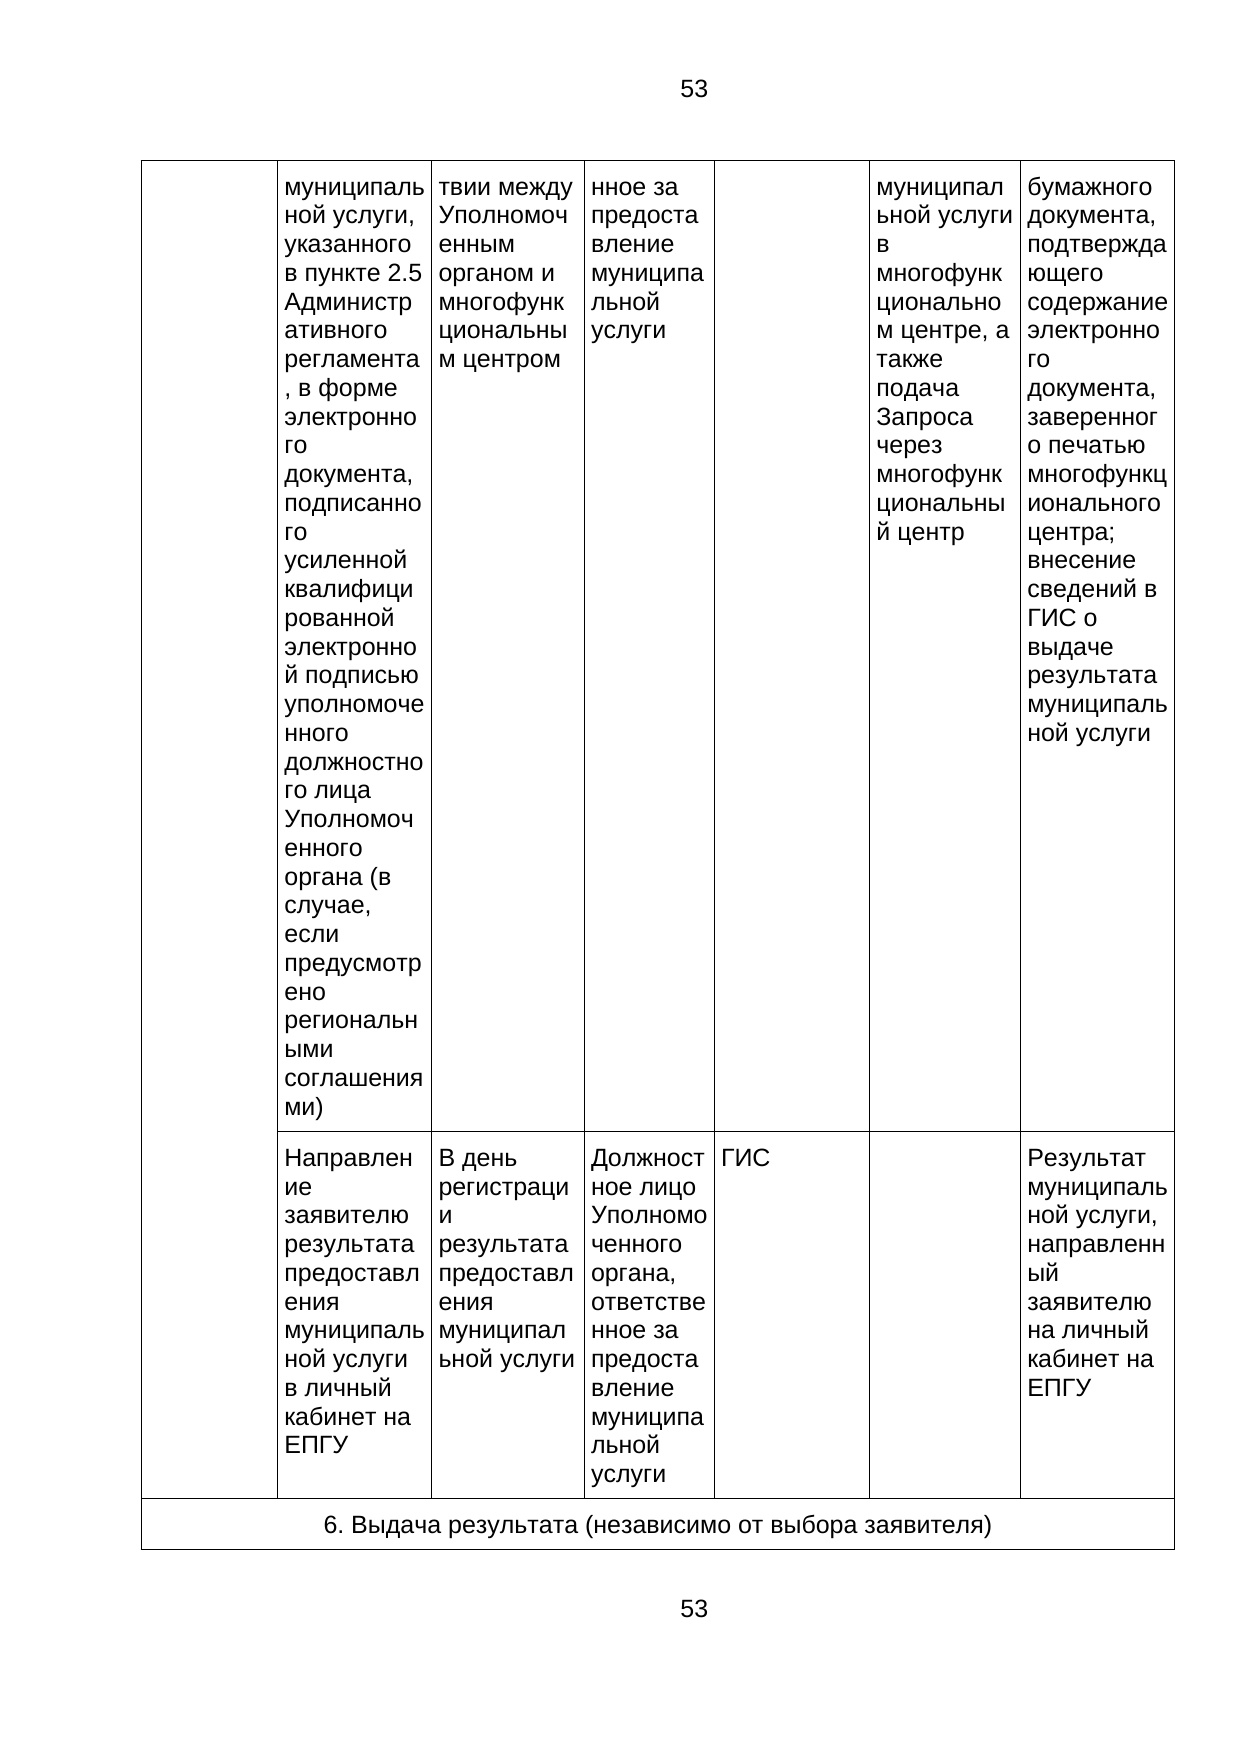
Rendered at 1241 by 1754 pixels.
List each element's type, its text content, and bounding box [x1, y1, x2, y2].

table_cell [1021, 161, 1174, 1131]
table_cell Результат муниципальной услуги, направленный заявителю на личный кабинет на ЕПГУ [1021, 1132, 1174, 1498]
table_cell 6. Выдача результата (независимо от выбора заявителя) [142, 1499, 1174, 1549]
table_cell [585, 161, 714, 1131]
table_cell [432, 161, 584, 1131]
table_cell ГИС [715, 1132, 869, 1498]
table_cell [870, 161, 1020, 1131]
table_cell В день регистрации результата предоставления муниципальной услуги [432, 1132, 584, 1498]
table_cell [715, 161, 869, 1131]
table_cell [278, 161, 431, 1131]
table_cell [870, 1132, 1020, 1498]
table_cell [585, 1132, 714, 1498]
table_cell Направление заявителю результата предоставления муниципальной услуги в личный кабинет на ЕПГУ [278, 1132, 431, 1498]
